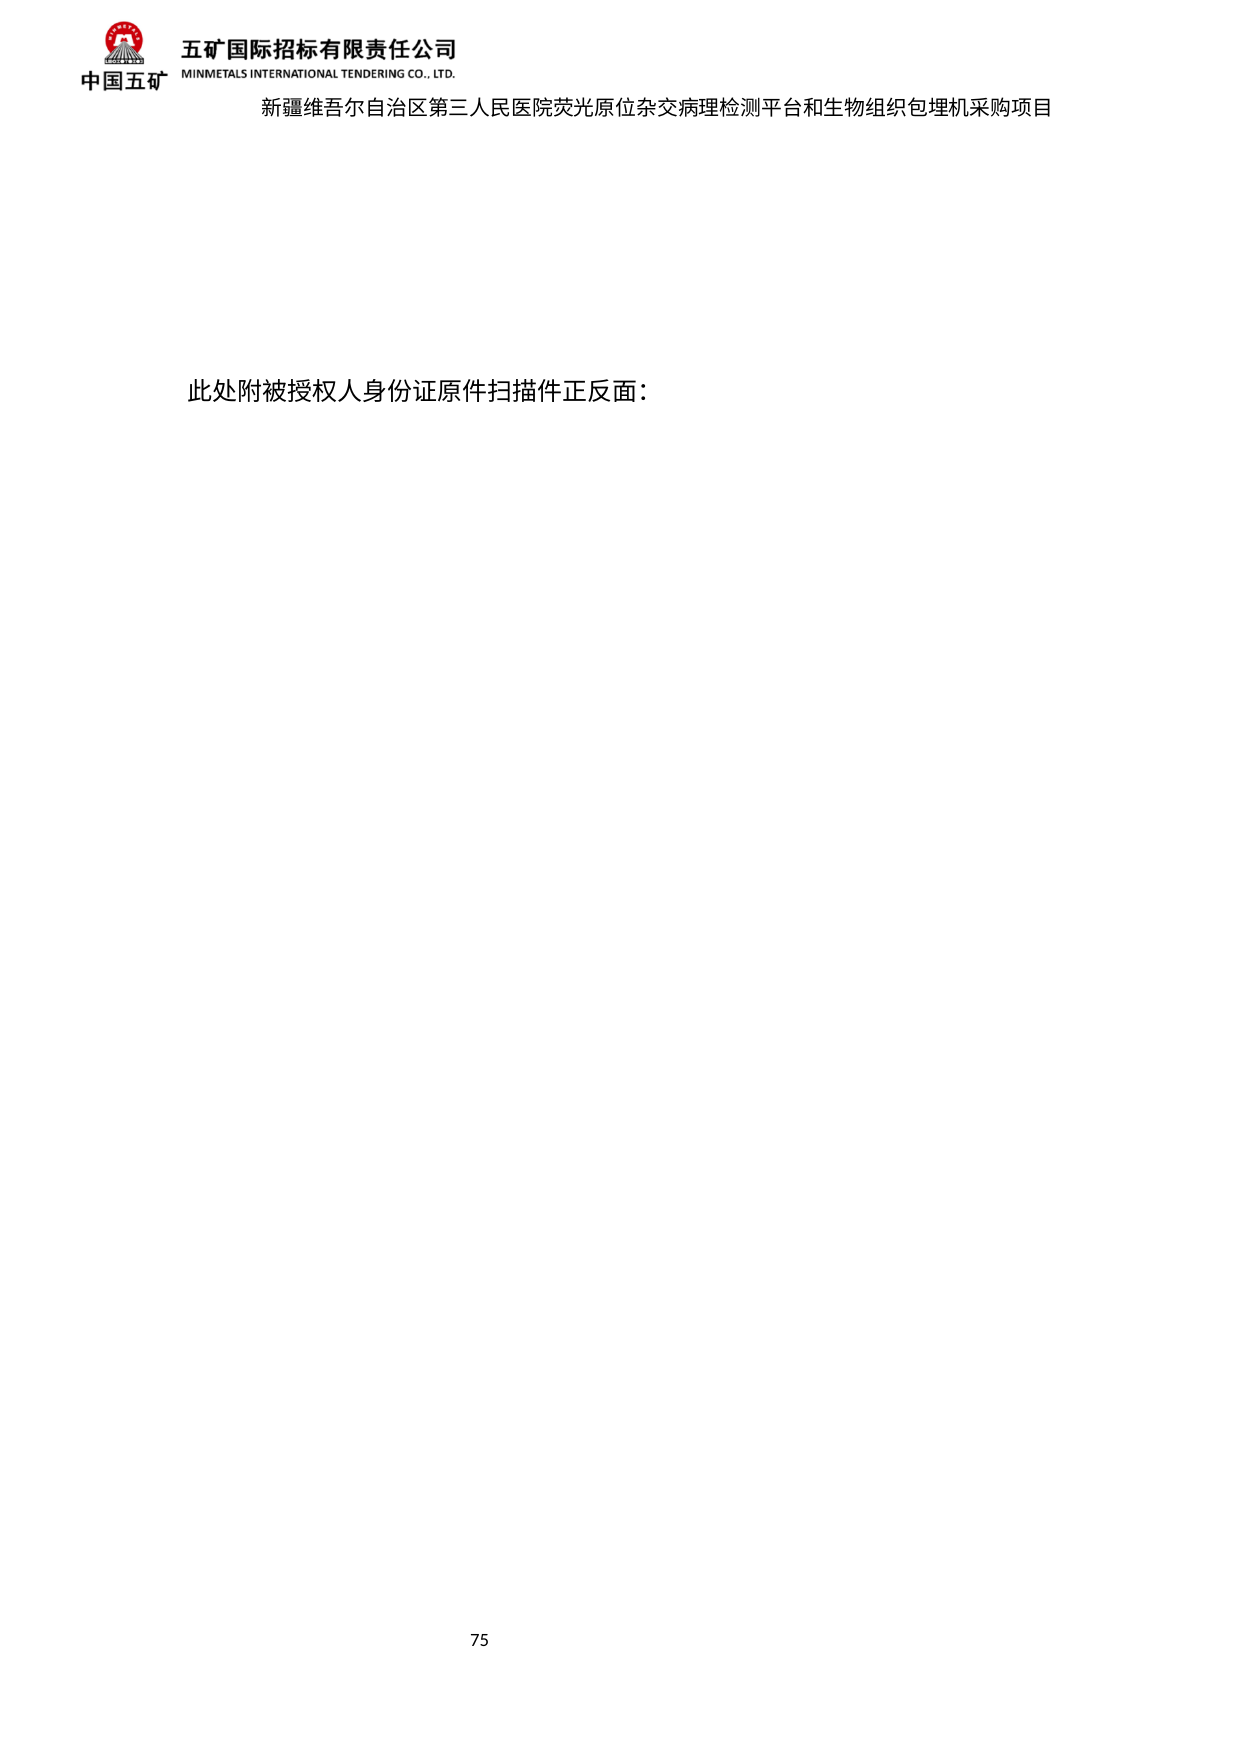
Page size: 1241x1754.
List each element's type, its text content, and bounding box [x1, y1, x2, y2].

text 此处附被授权人身份证原件扫描件正反面： [187, 357, 1053, 422]
picture [79, 19, 457, 92]
